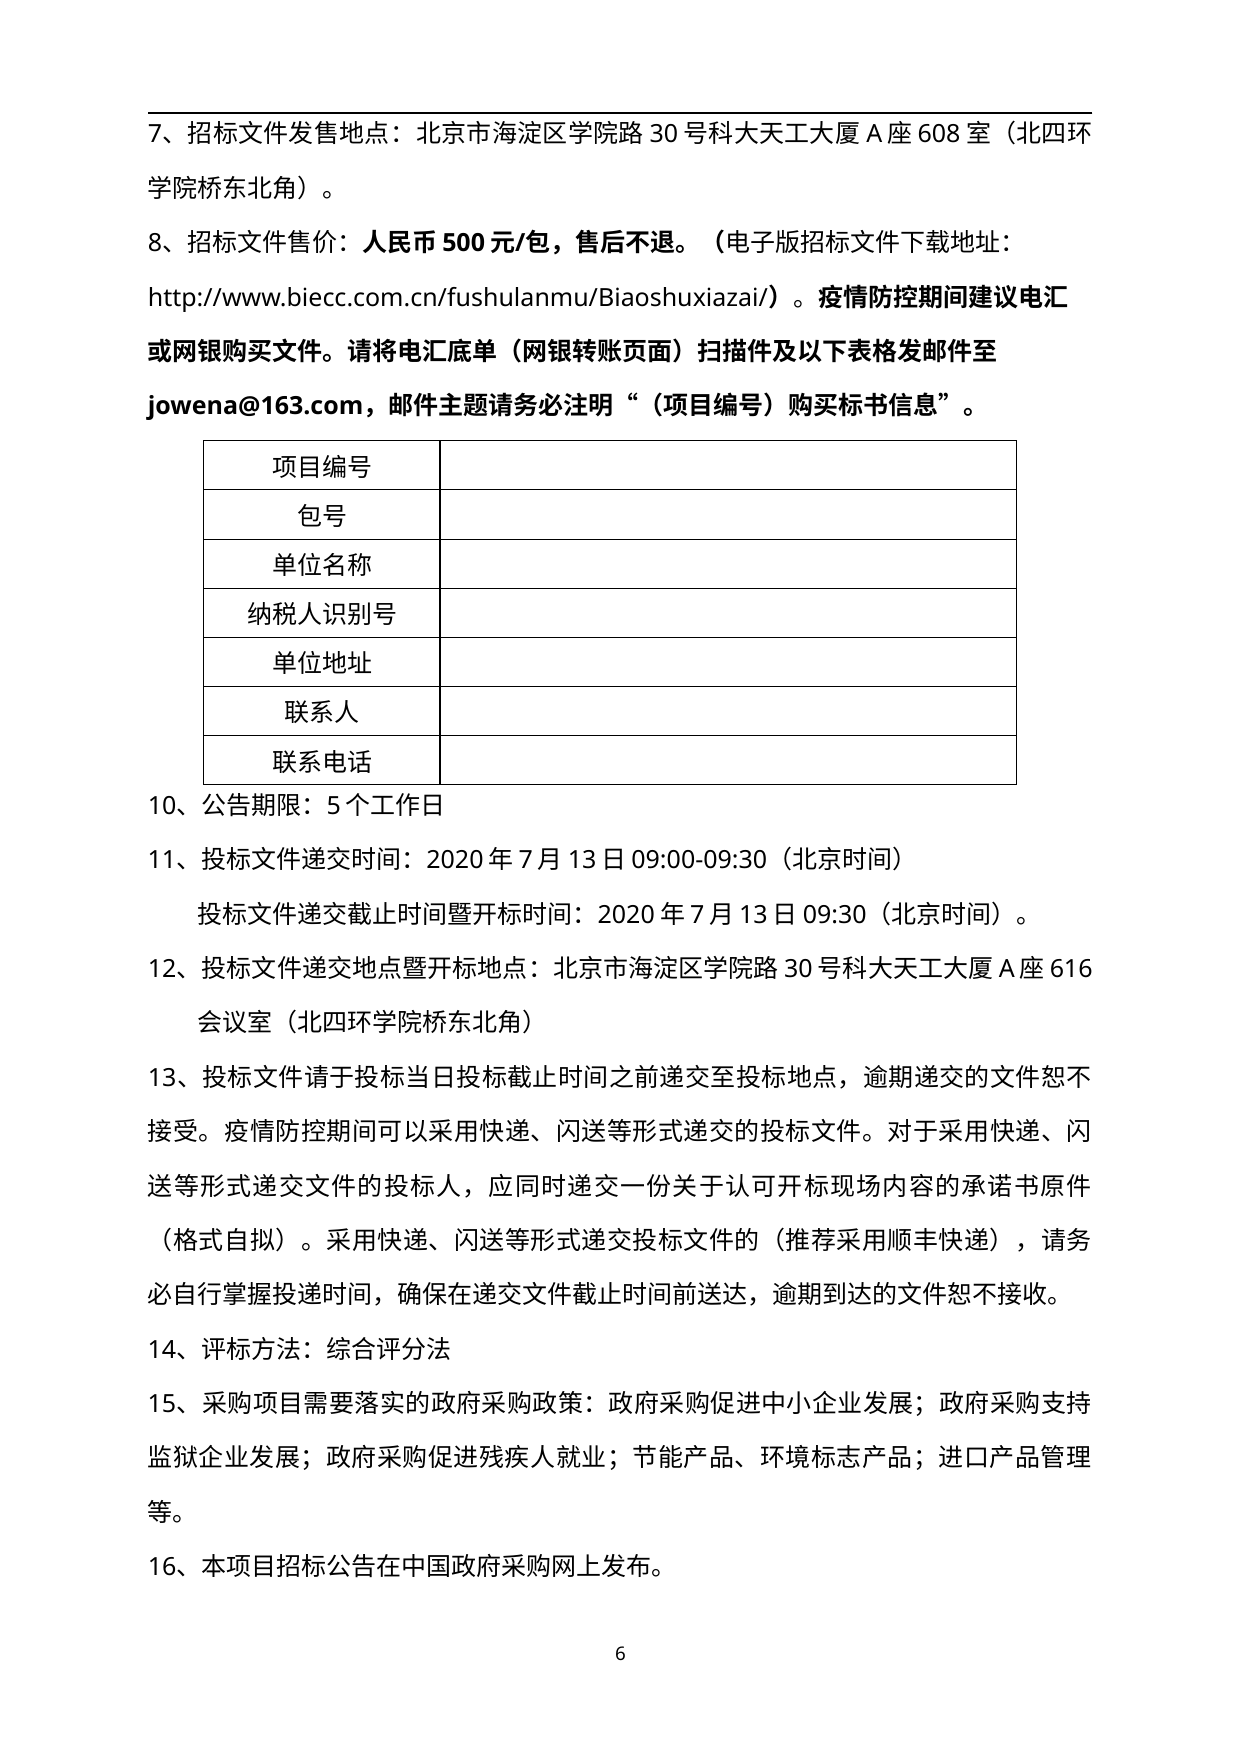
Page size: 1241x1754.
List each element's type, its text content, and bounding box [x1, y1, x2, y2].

table_cell [441, 589, 1016, 637]
text 12、投标文件递交地点暨开标地点：北京市海淀区学院路30号科大天工大厦A座616会议室（北四环学院桥东北角） [148, 948, 1092, 1039]
table_cell 联系电话 [204, 736, 439, 784]
table_cell 单位地址 [204, 638, 439, 686]
table_cell [441, 540, 1016, 588]
table_cell 单位名称 [204, 540, 439, 588]
text 7、招标文件发售地点：北京市海淀区学院路30号科大天工大厦A座608室（北四环学院桥东北角）。 [148, 114, 1092, 204]
table_cell 包号 [204, 490, 439, 538]
table_cell [441, 687, 1016, 735]
text 8、招标文件售价：人民币500元/包，售后不退。（电子版招标文件下载地址：http://www.biecc.com.cn/fushulanmu/Biaoshuxiazai/）。疫情防控期间建议电汇或网银购买文件。请将电汇底单（网银转账页面）扫描件及以下表格发邮件至jowena@163.com，邮件主题请务必注明“（项目编号）购买标书信息”。 [148, 223, 1092, 422]
text 16、本项目招标公告在中国政府采购网上发布。 [148, 1547, 1092, 1583]
text 11、投标文件递交时间：2020年7月13日09:00-09:30（北京时间） [147, 840, 1092, 876]
text 10、公告期限：5个工作日 [148, 785, 1092, 822]
table_cell [441, 638, 1016, 686]
table_cell [441, 736, 1016, 784]
text 14、评标方法：综合评分法 [147, 1329, 1092, 1365]
text 投标文件递交截止时间暨开标时间：2020年7月13日09:30（北京时间）。 [147, 894, 1092, 930]
text 15、采购项目需要落实的政府采购政策：政府采购促进中小企业发展；政府采购支持监狱企业发展；政府采购促进残疾人就业；节能产品、环境标志产品；进口产品管理等。 [147, 1383, 1092, 1528]
table_header [441, 441, 1016, 489]
text 13、投标文件请于投标当日投标截止时间之前递交至投标地点，逾期递交的文件恕不接受。疫情防控期间可以采用快递、闪送等形式递交的投标文件。对于采用快递、闪送等形式递交文件的投标人，应同时递交一份关于认可开标现场内容的承诺书原件（格式自拟）。采用快递、闪送等形式递交投标文件的（推荐采用顺丰快递），请务必自行掌握投递时间，确保在递交文件截止时间前送达，逾期到达的文件恕不接收。 [148, 1057, 1092, 1311]
table_cell [441, 490, 1016, 538]
table_cell 联系人 [204, 687, 439, 735]
table_header 项目编号 [204, 441, 439, 489]
table_cell 纳税人识别号 [204, 589, 439, 637]
